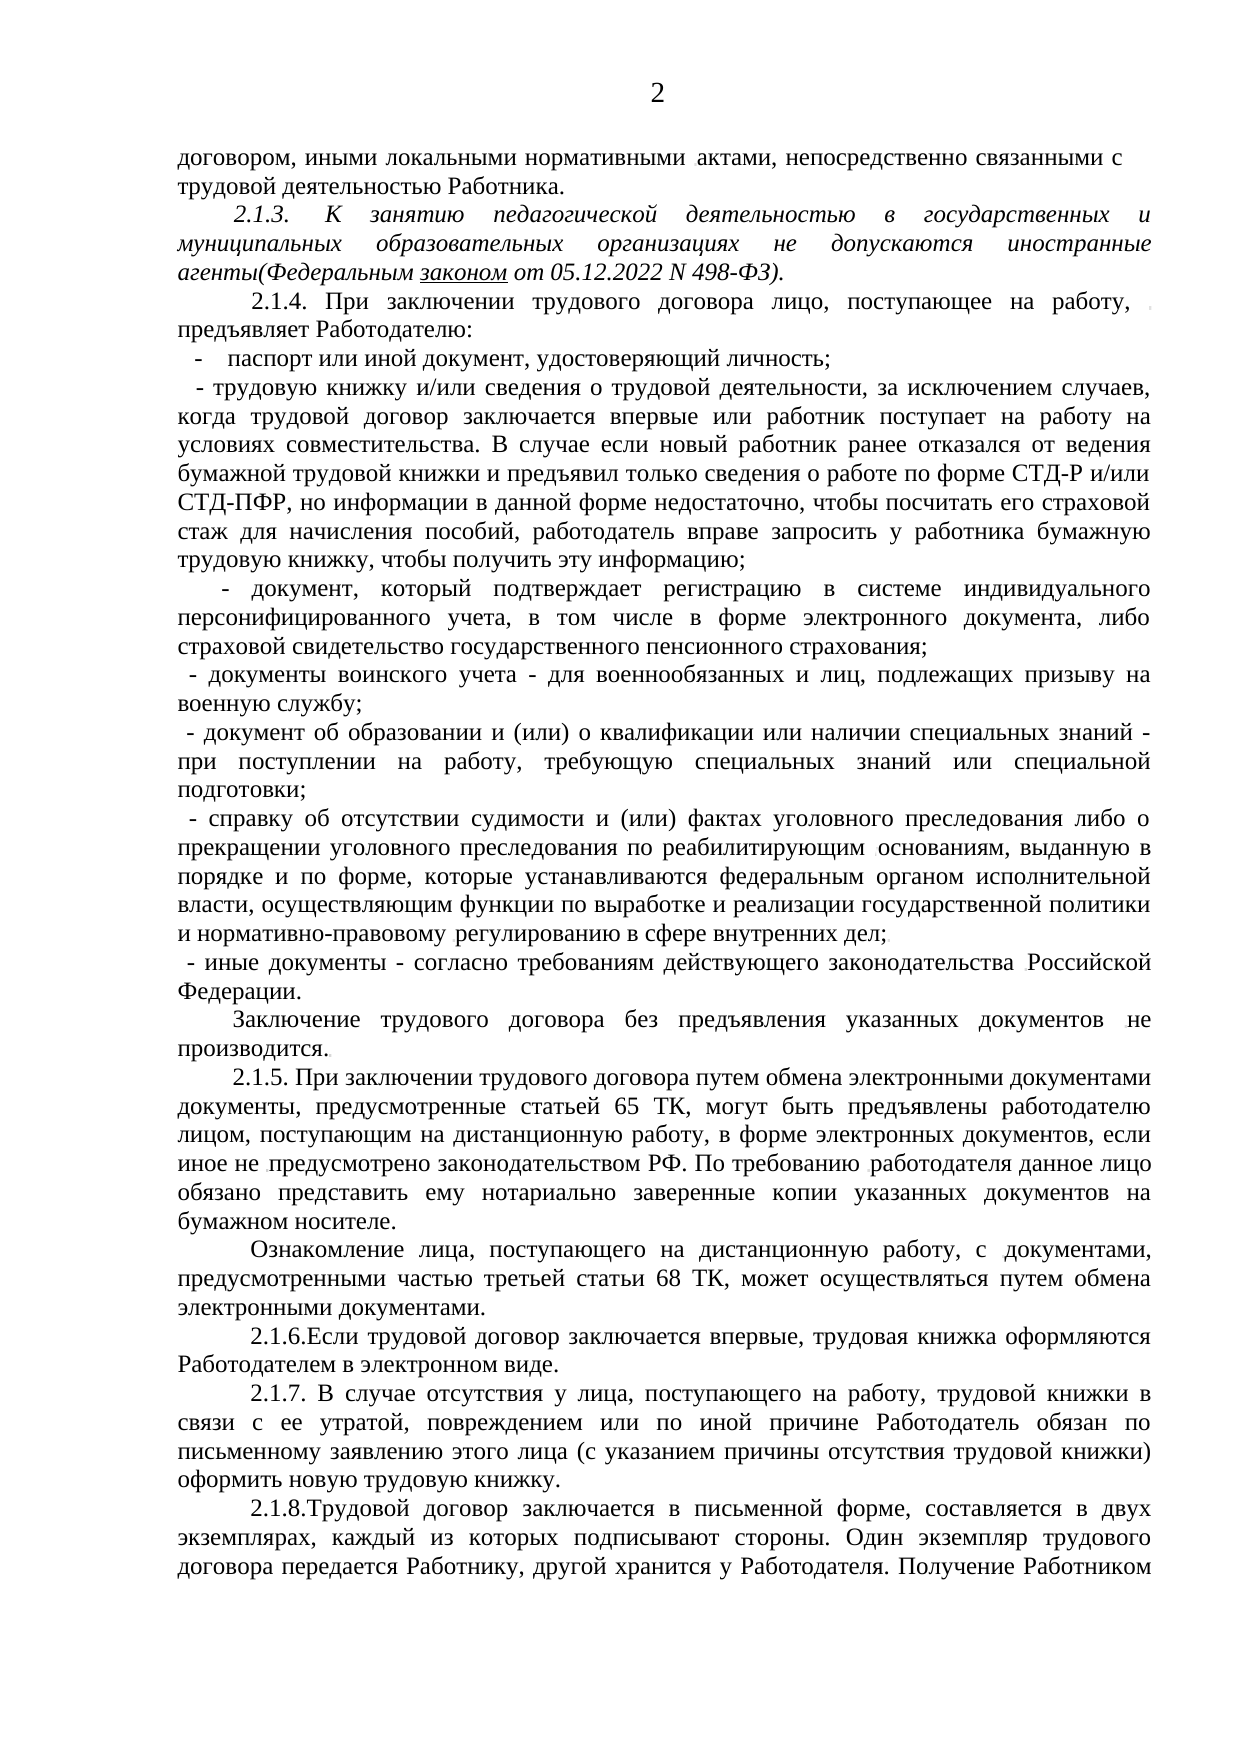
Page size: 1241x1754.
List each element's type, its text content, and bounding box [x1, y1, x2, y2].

text - документы воинского учета - для военнообязанных и лиц, подлежащих призыву на военную службу; [177, 659, 1151, 717]
text - справку об отсутствии судимости и (или) фактах уголовного преследования либо о прекращении уголовного преследования по реабилитирующим основаниям, выданную в порядке и по форме, которые устанавливаются федеральным органом исполнительной власти, осуществляющим функции по выработке и реализации государственной политики и нормативно-правовому регулированию в сфере внутренних дел; [177, 803, 1151, 947]
text Ознакомление лица, поступающего на дистанционную работу, с документами, предусмотренными частью третьей статьи 68 ТК, может осуществляться путем обмена электронными документами. [177, 1234, 1152, 1321]
text - паспорт или иной документ, удостоверяющий личность; [194, 343, 1151, 372]
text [177, 1493, 1152, 1579]
text - документ, который подтверждает регистрацию в системе индивидуального персонифицированного учета, в том числе в форме электронного документа, либо страховой свидетельство государственного пенсионного страхования; [177, 573, 1151, 659]
text 2.1.4. При заключении трудового договора лицо, поступающее на работу, предъявляет Работодателю: [177, 286, 1152, 343]
text 2.1.3. К занятию педагогической деятельностью в государственных и муниципальных образовательных организациях не допускаются иностранные агенты(Федеральным законом от 05.12.2022 N 498-ФЗ). [177, 199, 1152, 286]
text Заключение трудового договора без предъявления указанных документов не производится. [177, 1004, 1151, 1062]
text - трудовую книжку и/или сведения о трудовой деятельности, за исключением случаев, когда трудовой договор заключается впервые или работник поступает на работу на условиях совместительства. В случае если новый работник ранее отказался от ведения бумажной трудовой книжки и предъявил только сведения о работе по форме СТД-Р и/или СТД-ПФР, но информации в данной форме недостаточно, чтобы посчитать его страховой стаж для начисления пособий, работодатель вправе запросить у работника бумажную трудовую книжку, чтобы получить эту информацию; [177, 372, 1151, 573]
text 2.1.7. В случае отсутствия у лица, поступающего на работу, трудовой книжки в связи с ее утратой, повреждением или по иной причине Работодатель обязан по письменному заявлению этого лица (с указанием причины отсутствия трудовой книжки) оформить новую трудовую книжку. [177, 1378, 1152, 1493]
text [177, 142, 1123, 199]
text - иные документы - согласно требованиям действующего законодательства Российской Федерации. [177, 947, 1151, 1004]
text - документ об образовании и (или) о квалификации или наличии специальных знаний - при поступлении на работу, требующую специальных знаний или специальной подготовки; [177, 717, 1151, 803]
text 2.1.6.Если трудовой договор заключается впервые, трудовая книжка оформляются Работодателем в электронном виде. [177, 1321, 1152, 1378]
text 2.1.5. При заключении трудового договора путем обмена электронными документами документы, предусмотренные статьей 65 ТК, могут быть предъявлены работодателю лицом, поступающим на дистанционную работу, в форме электронных документов, если иное не предусмотрено законодательством РФ. По требованию работодателя данное лицо обязано представить ему нотариально заверенные копии указанных документов на бумажном носителе. [177, 1062, 1152, 1234]
